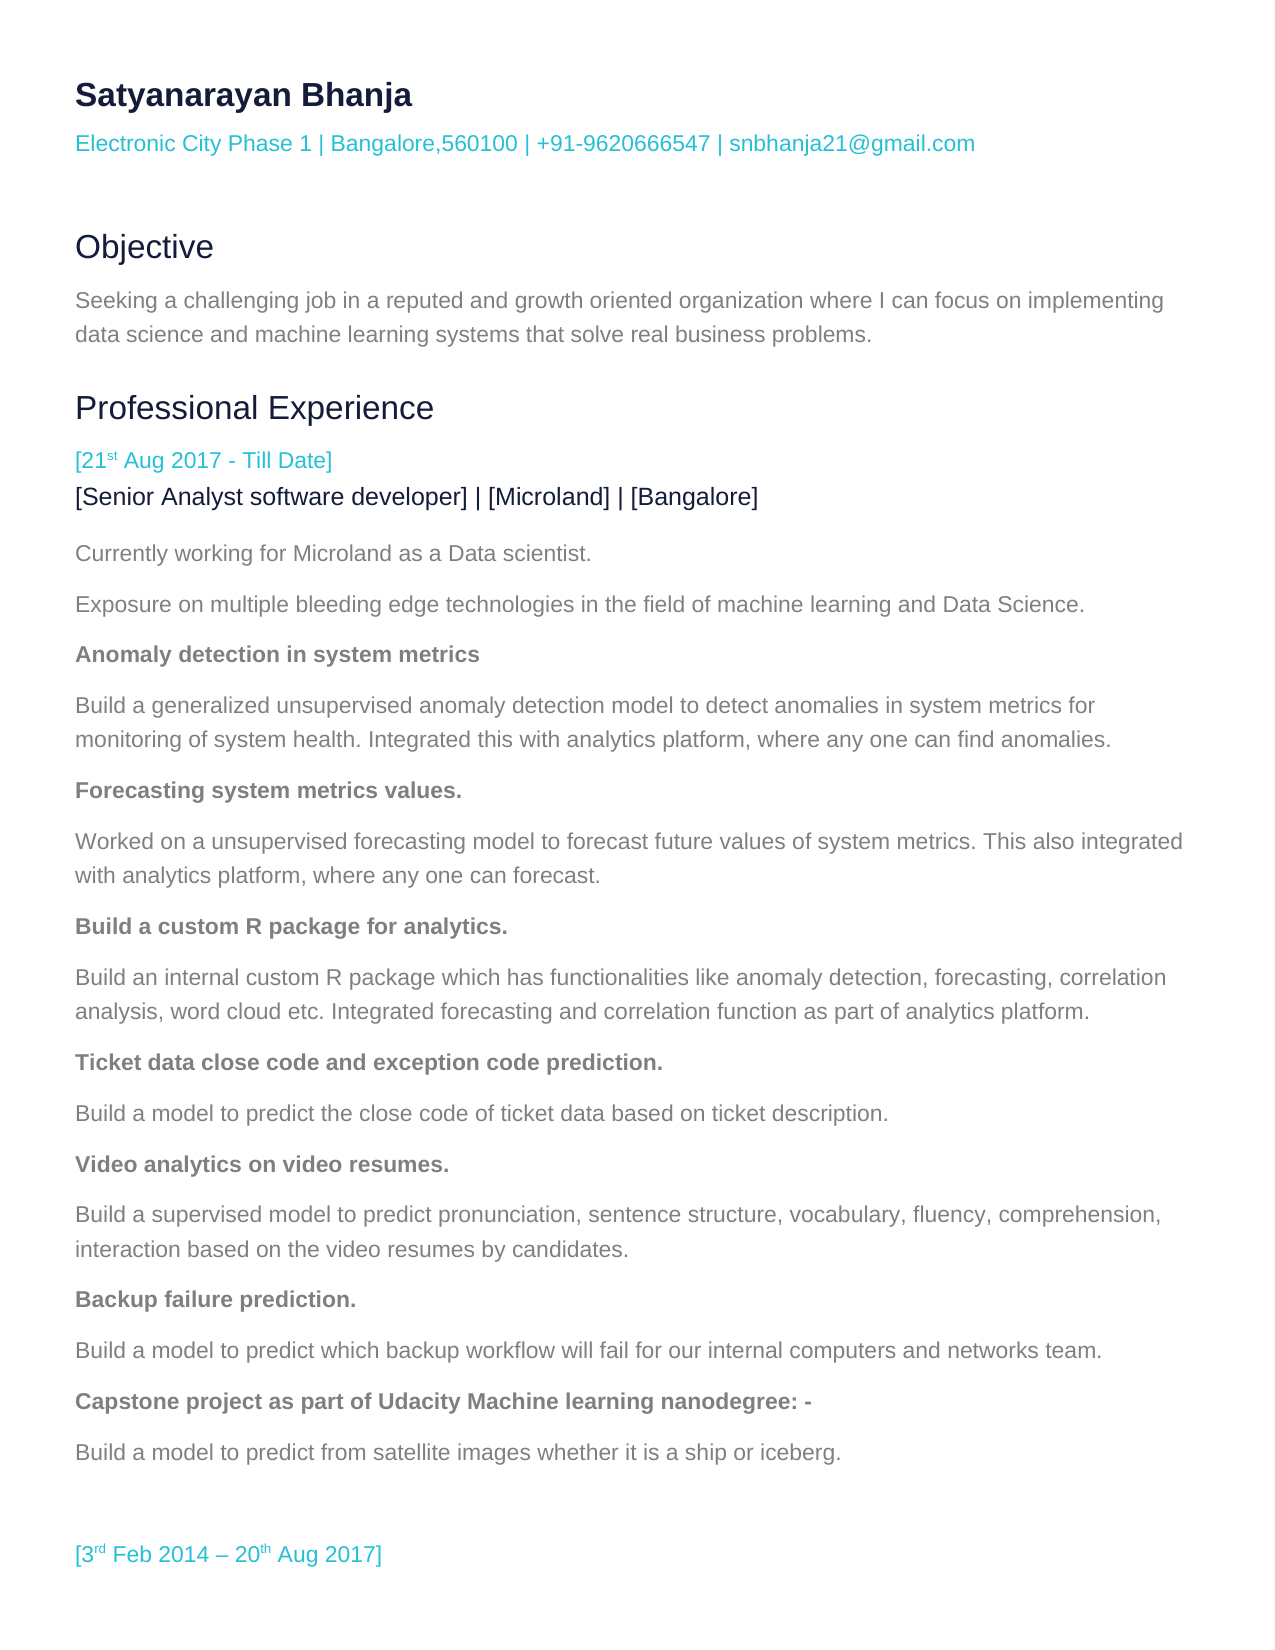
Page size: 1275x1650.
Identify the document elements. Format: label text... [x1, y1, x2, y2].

text Currently working for Microland as a Data scientist. [75, 540, 1200, 566]
text Build a model to predict the close code of ticket data based on ticket description. [75, 1100, 1200, 1126]
subtitle Professional Experience [75, 388, 1200, 427]
text Build a generalized unsupervised anomaly detection model to detect anomalies in system metrics for monitoring of system health. Integrated this with analytics platform, where any one can find anomalies. [75, 692, 1200, 753]
text Seeking a challenging job in a reputed and growth oriented organization where I can focus on implementing data science and machine learning systems that solve real business problems. [75, 287, 1200, 347]
text Video analytics on video resumes. [75, 1151, 1200, 1177]
subtitle Objective [75, 227, 1200, 266]
text Electronic City Phase 1 | Bangalore,560100 | +91-9620666547 | snbhanja21@gmail.com [75, 130, 1200, 156]
subtitle [21st Aug 2017 - Till Date] [75, 447, 1200, 474]
title Satyanarayan Bhanja [75, 75, 1200, 113]
text Worked on a unsupervised forecasting model to forecast future values of system metrics. This also integrated with analytics platform, where any one can forecast. [75, 828, 1200, 889]
text Build a model to predict which backup workflow will fail for our internal computers and networks team. [75, 1337, 1200, 1364]
text Build a model to predict from satellite images whether it is a ship or iceberg. [75, 1439, 1200, 1465]
subtitle [3rd Feb 2014 – 20th Aug 2017] [75, 1541, 1200, 1567]
text Ticket data close code and exception code prediction. [75, 1049, 1200, 1075]
text Anomaly detection in system metrics [75, 641, 1200, 668]
text Backup failure prediction. [75, 1286, 1200, 1313]
text Exposure on multiple bleeding edge technologies in the field of machine learning and Data Science. [75, 591, 1200, 617]
text Forecasting system metrics values. [75, 777, 1200, 804]
subtitle [Senior Analyst software developer] | [Microland] | [Bangalore] [75, 482, 1200, 510]
text Build a supervised model to predict pronunciation, sentence structure, vocabulary, fluency, comprehension, interaction based on the video resumes by candidates. [75, 1201, 1200, 1262]
text Build an internal custom R package which has functionalities like anomaly detection, forecasting, correlation analysis, word cloud etc. Integrated forecasting and correlation function as part of analytics platform. [75, 964, 1200, 1024]
text Build a custom R package for analytics. [75, 913, 1200, 939]
text Capstone project as part of Udacity Machine learning nanodegree: - [75, 1388, 1200, 1414]
